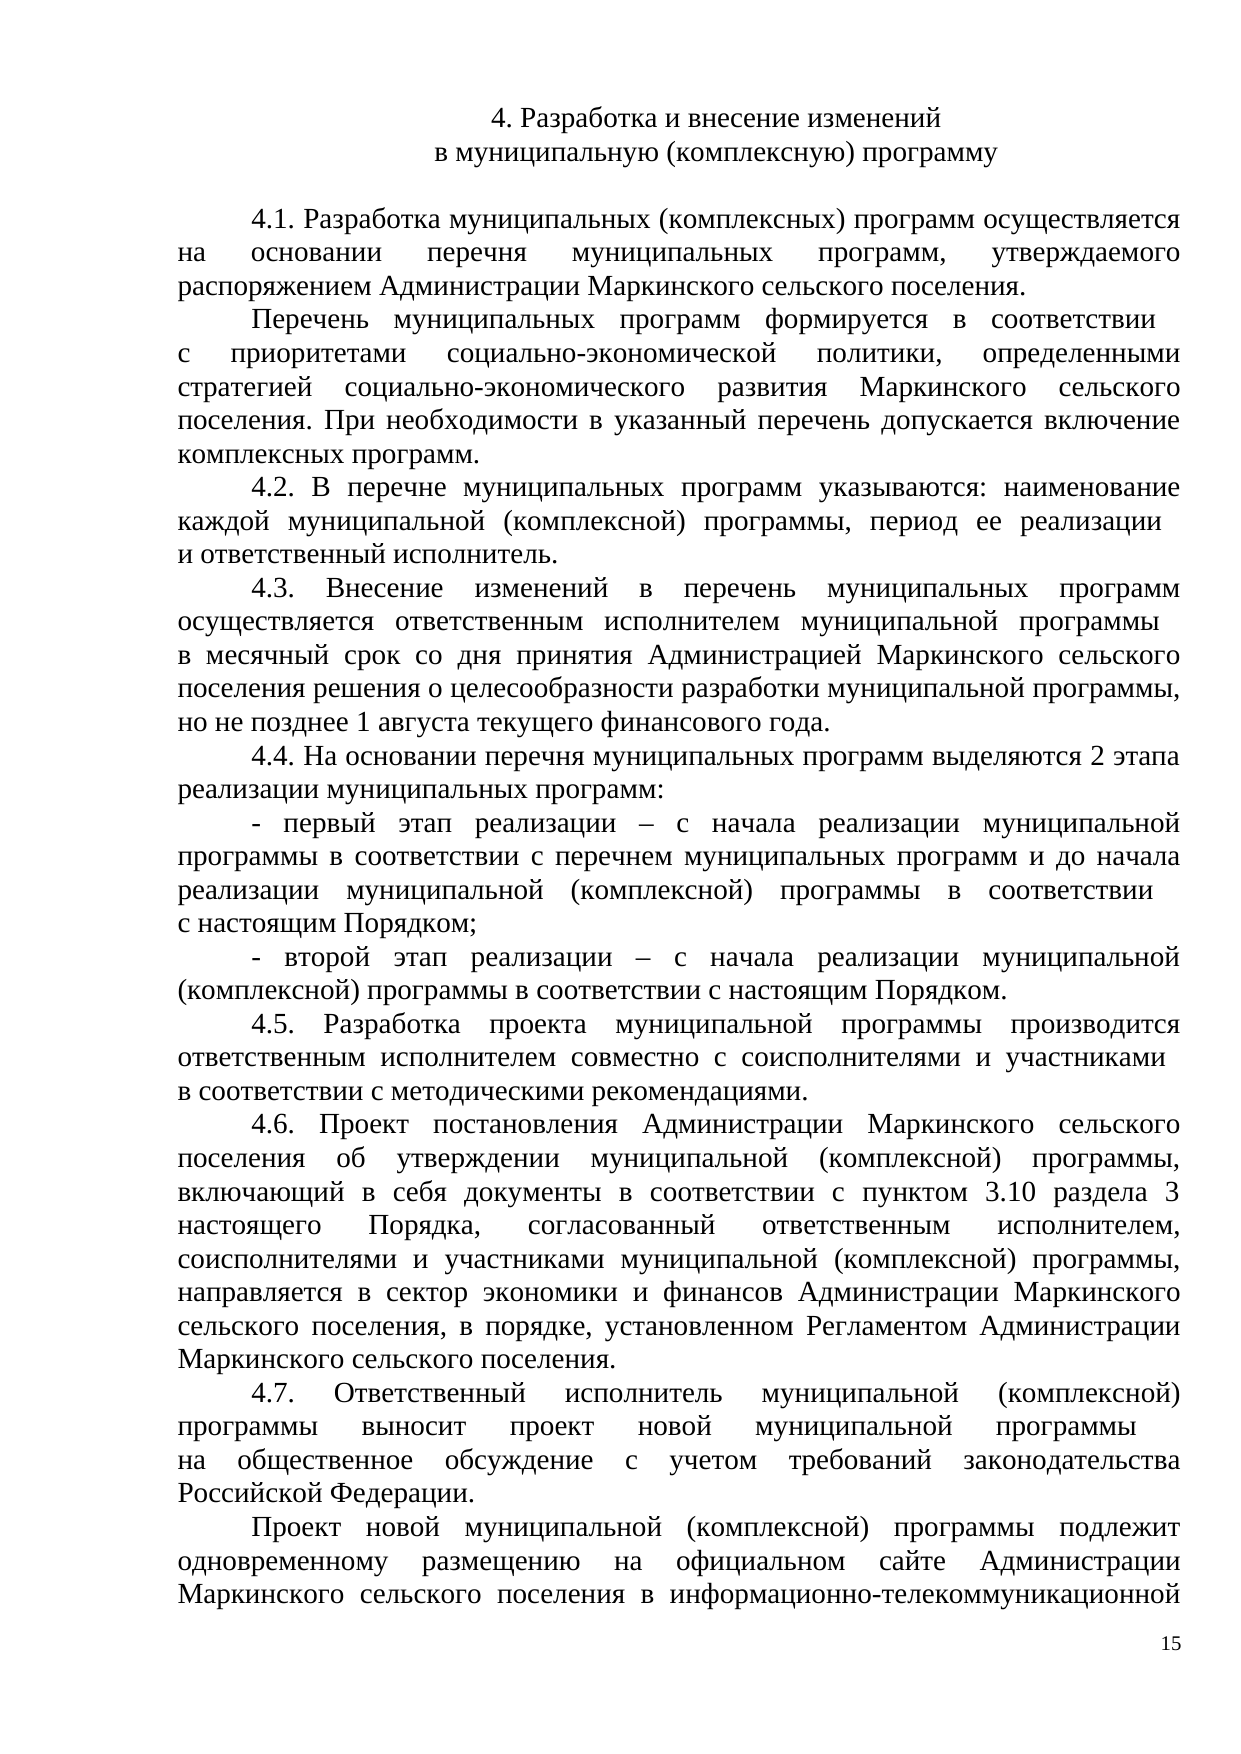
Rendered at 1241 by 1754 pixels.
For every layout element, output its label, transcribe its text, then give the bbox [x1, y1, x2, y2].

text в муниципальную (комплексную) программу [177, 134, 1181, 167]
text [177, 1509, 1181, 1610]
text 4.4. На основании перечня муниципальных программ выделяются 2 этапа реализации муниципальных программ: [177, 738, 1181, 805]
text 4.7. Ответственный исполнитель муниципальной (комплексной) программы выносит проект новой муниципальной программы на общественное обсуждение с учетом требований законодательства Российской Федерации. [177, 1375, 1181, 1509]
text - первый этап реализации – с начала реализации муниципальной программы в соответствии с перечнем муниципальных программ и до начала реализации муниципальной (комплексной) программы в соответствии с настоящим Порядком; [177, 805, 1181, 939]
text Перечень муниципальных программ формируется в соответствии с приоритетами социально-экономической политики, определенными стратегией социально-экономического развития Маркинского сельского поселения. При необходимости в указанный перечень допускается включение комплексных программ. [177, 302, 1181, 469]
text 4.5. Разработка проекта муниципальной программы производится ответственным исполнителем совместно с соисполнителями и участниками в соответствии с методическими рекомендациями. [177, 1006, 1181, 1107]
text 4.3. Внесение изменений в перечень муниципальных программ осуществляется ответственным исполнителем муниципальной программы в месячный срок со дня принятия Администрацией Маркинского сельского поселения решения о целесообразности разработки муниципальной программы, но не позднее 1 августа текущего финансового года. [177, 570, 1181, 738]
text 4.1. Разработка муниципальных (комплексных) программ осуществляется на основании перечня муниципальных программ, утверждаемого распоряжением Администрации Маркинского сельского поселения. [177, 201, 1181, 302]
text 4.6. Проект постановления Администрации Маркинского сельского поселения об утверждении муниципальной (комплексной) программы, включающий в себя документы в соответствии с пунктом 3.10 раздела 3 настоящего Порядка, согласованный ответственным исполнителем, соисполнителями и участниками муниципальной (комплексной) программы, направляется в сектор экономики и финансов Администрации Маркинского сельского поселения, в порядке, установленном Регламентом Администрации Маркинского сельского поселения. [177, 1107, 1181, 1375]
text 4. Разработка и внесение изменений [177, 100, 1181, 134]
text - второй этап реализации – с начала реализации муниципальной (комплексной) программы в соответствии с настоящим Порядком. [177, 939, 1181, 1006]
text 4.2. В перечне муниципальных программ указываются: наименование каждой муниципальной (комплексной) программы, период ее реализации и ответственный исполнитель. [177, 469, 1181, 570]
